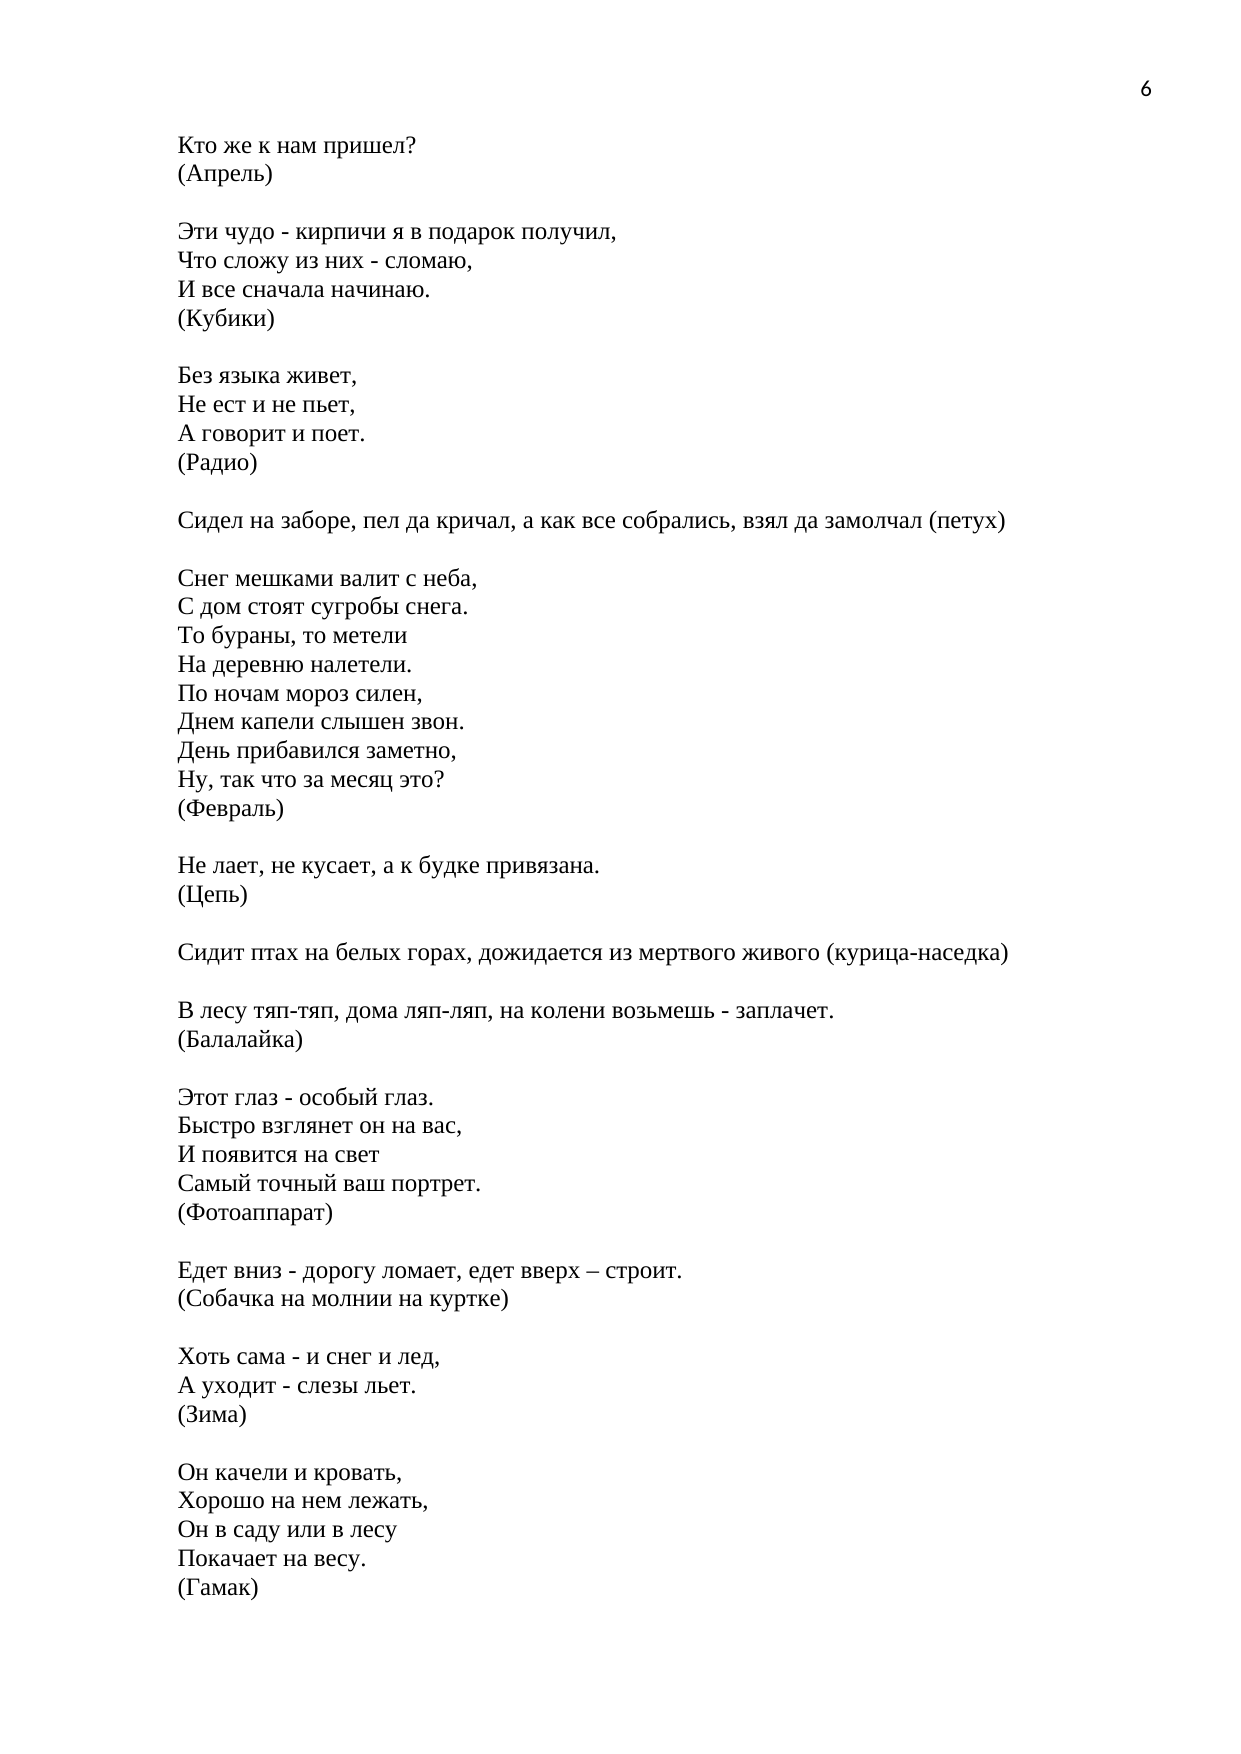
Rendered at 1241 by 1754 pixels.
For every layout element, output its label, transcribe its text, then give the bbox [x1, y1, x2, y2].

text Без языка живет, Не ест и не пьет, А говорит и поет. (Радио) [177, 361, 1152, 476]
text Снег мешками валит с неба, С дом стоят сугробы снега. То бураны, то метели На деревню налетели. По ночам мороз силен, Днем капели слышен звон. День прибавился заметно, Ну, так что за месяц это? (Февраль) [177, 563, 1152, 821]
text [177, 130, 1152, 187]
text Не лает, не кусает, а к будке привязана. (Цепь) [177, 851, 1152, 908]
text Едет вниз - дорогу ломает, едет вверх – строит. (Собачка на молнии на куртке) [177, 1255, 1152, 1312]
text Хоть сама - и снег и лед, А уходит - слезы льет. (Зима) [177, 1341, 1152, 1428]
text Он качели и кровать, Хорошо на нем лежать, Он в саду или в лесу Покачает на весу. (Гамак) [177, 1457, 1152, 1601]
text В лесу тяп-тяп, дома ляп-ляп, на колени возьмешь - заплачет. (Балалайка) [177, 995, 1152, 1053]
text Сидит птах на белых горах, дожидается из мертвого живого (курица-наседка) [177, 937, 1152, 966]
text Этот глаз - особый глаз. Быстро взглянет он на вас, И появится на свет Самый точный ваш портрет. (Фотоаппарат) [177, 1082, 1152, 1226]
text Сидел на заборе, пел да кричал, а как все собрались, взял да замолчал (петух) [177, 505, 1152, 533]
text Эти чудо - кирпичи я в подарок получил, Что сложу из них - сломаю, И все сначала начинаю. (Кубики) [177, 216, 1152, 331]
